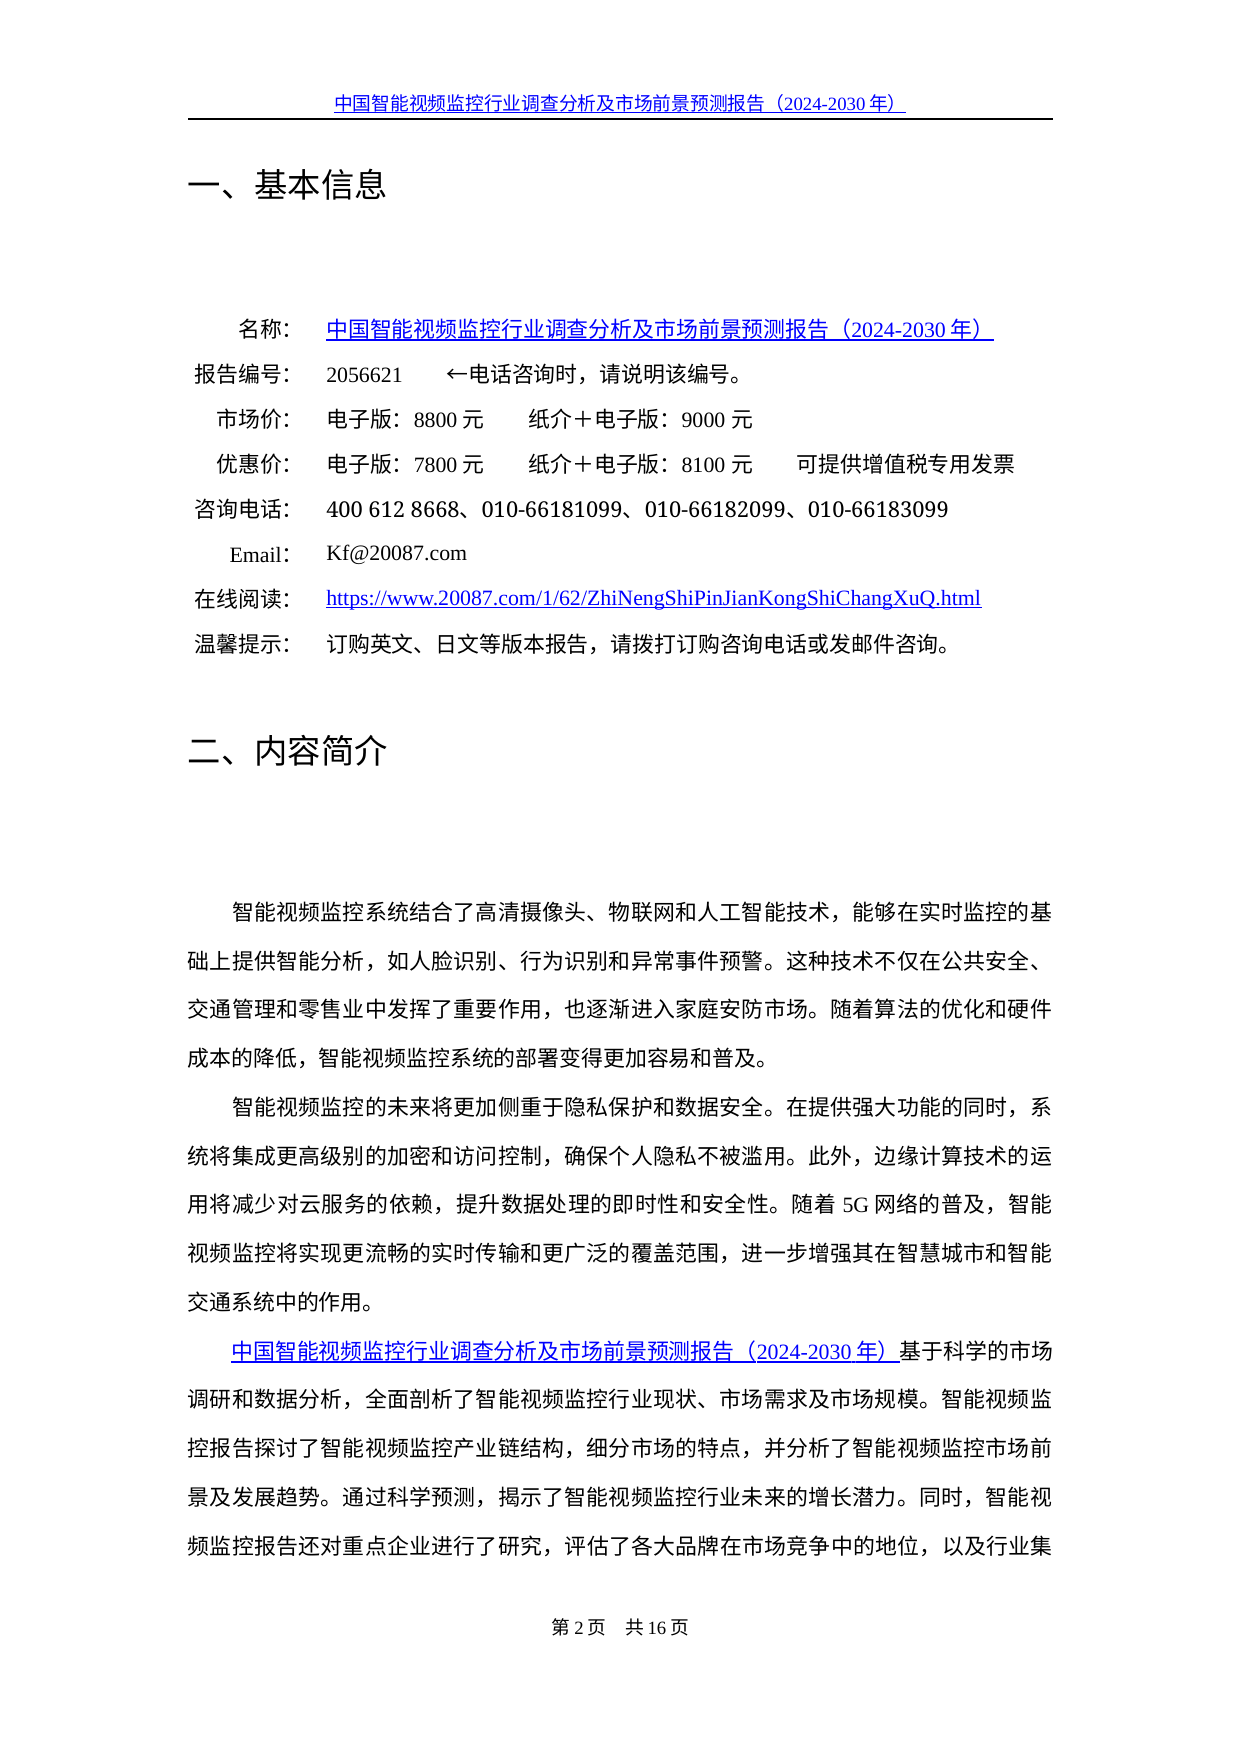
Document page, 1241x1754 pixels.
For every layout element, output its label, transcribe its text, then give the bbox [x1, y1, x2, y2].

title 一、基本信息 [187, 150, 1053, 215]
table_cell 电子版：8800 元 纸介＋电子版：9000 元 [315, 402, 1073, 447]
table_cell 2056621 ←电话咨询时，请说明该编号。 [315, 357, 1073, 402]
table_cell 温馨提示： [167, 627, 315, 672]
table_header 名称： [167, 312, 315, 357]
table_header 中国智能视频监控行业调查分析及市场前景预测报告（2024-2030年） [315, 312, 1073, 357]
table_cell 市场价： [167, 402, 315, 447]
table_cell Kf@20087.com [315, 537, 1073, 582]
table_cell 在线阅读： [167, 582, 315, 627]
table_cell 咨询电话： [167, 492, 315, 537]
table_cell 订购英文、日文等版本报告，请拨打订购咨询电话或发邮件咨询。 [315, 627, 1073, 672]
table_cell 400 612 8668、010-66181099、010-66182099、010-66183099 [315, 492, 1073, 537]
table_cell 电子版：7800 元 纸介＋电子版：8100 元 可提供增值税专用发票 [315, 447, 1073, 492]
title 二、内容简介 [187, 717, 1053, 782]
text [187, 894, 1053, 1561]
table_cell 优惠价： [167, 447, 315, 492]
table_cell [315, 582, 1073, 627]
table_cell 报告编号： [167, 357, 315, 402]
table_cell Email： [167, 537, 315, 582]
